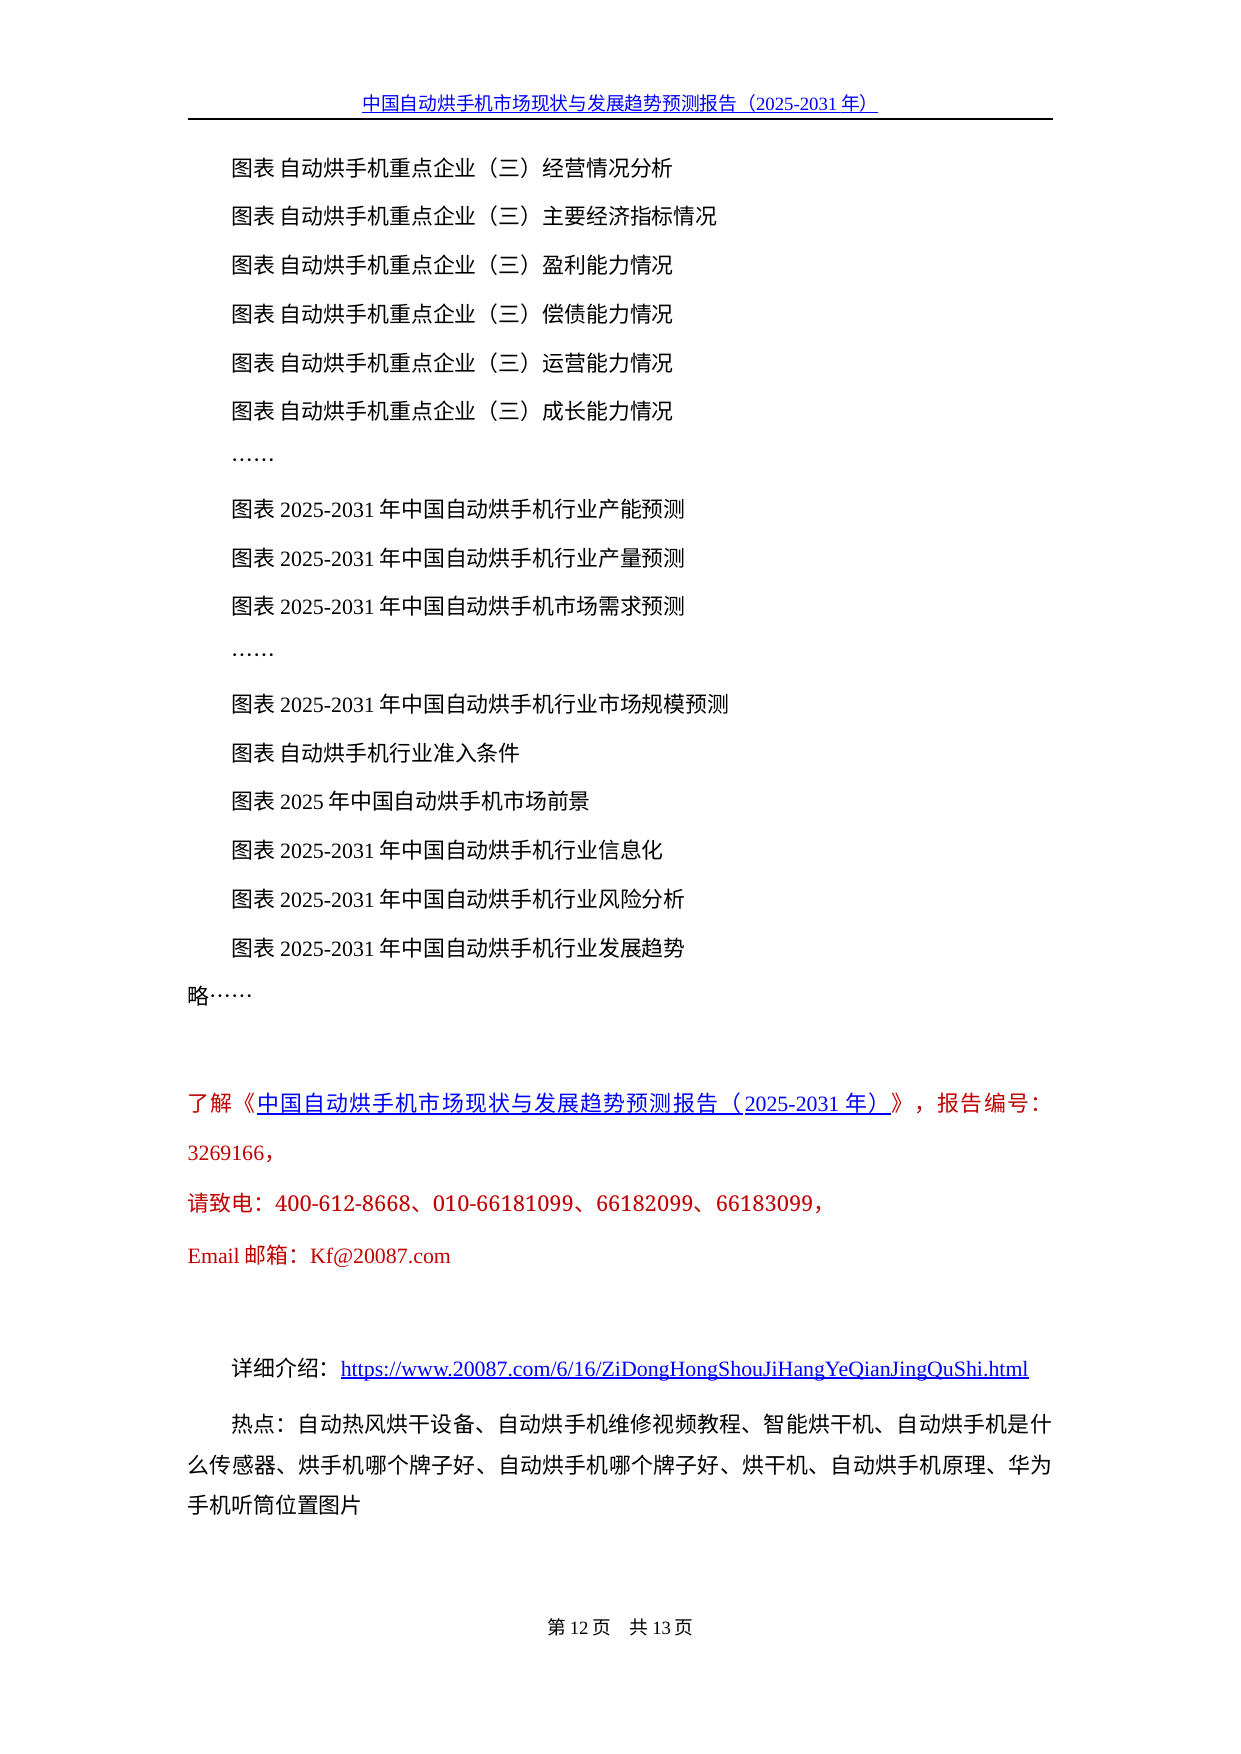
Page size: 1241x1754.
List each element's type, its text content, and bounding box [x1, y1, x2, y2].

text Email邮箱：Kf@20087.com [187, 1237, 1053, 1270]
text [187, 150, 1053, 1011]
text 了解《中国自动烘手机市场现状与发展趋势预测报告（2025-2031年）》，报告编号：3269166， [187, 1085, 1053, 1167]
text 请致电：400-612-8668、010-66181099、66182099、66183099， [187, 1186, 1053, 1218]
text 热点：自动热风烘干设备、自动烘手机维修视频教程、智能烘干机、自动烘手机是什么传感器、烘手机哪个牌子好、自动烘手机哪个牌子好、烘干机、自动烘手机原理、华为手机听筒位置图片 [187, 1407, 1053, 1521]
text 详细介绍：https://www.20087.com/6/16/ZiDongHongShouJiHangYeQianJingQuShi.html [187, 1350, 1053, 1383]
